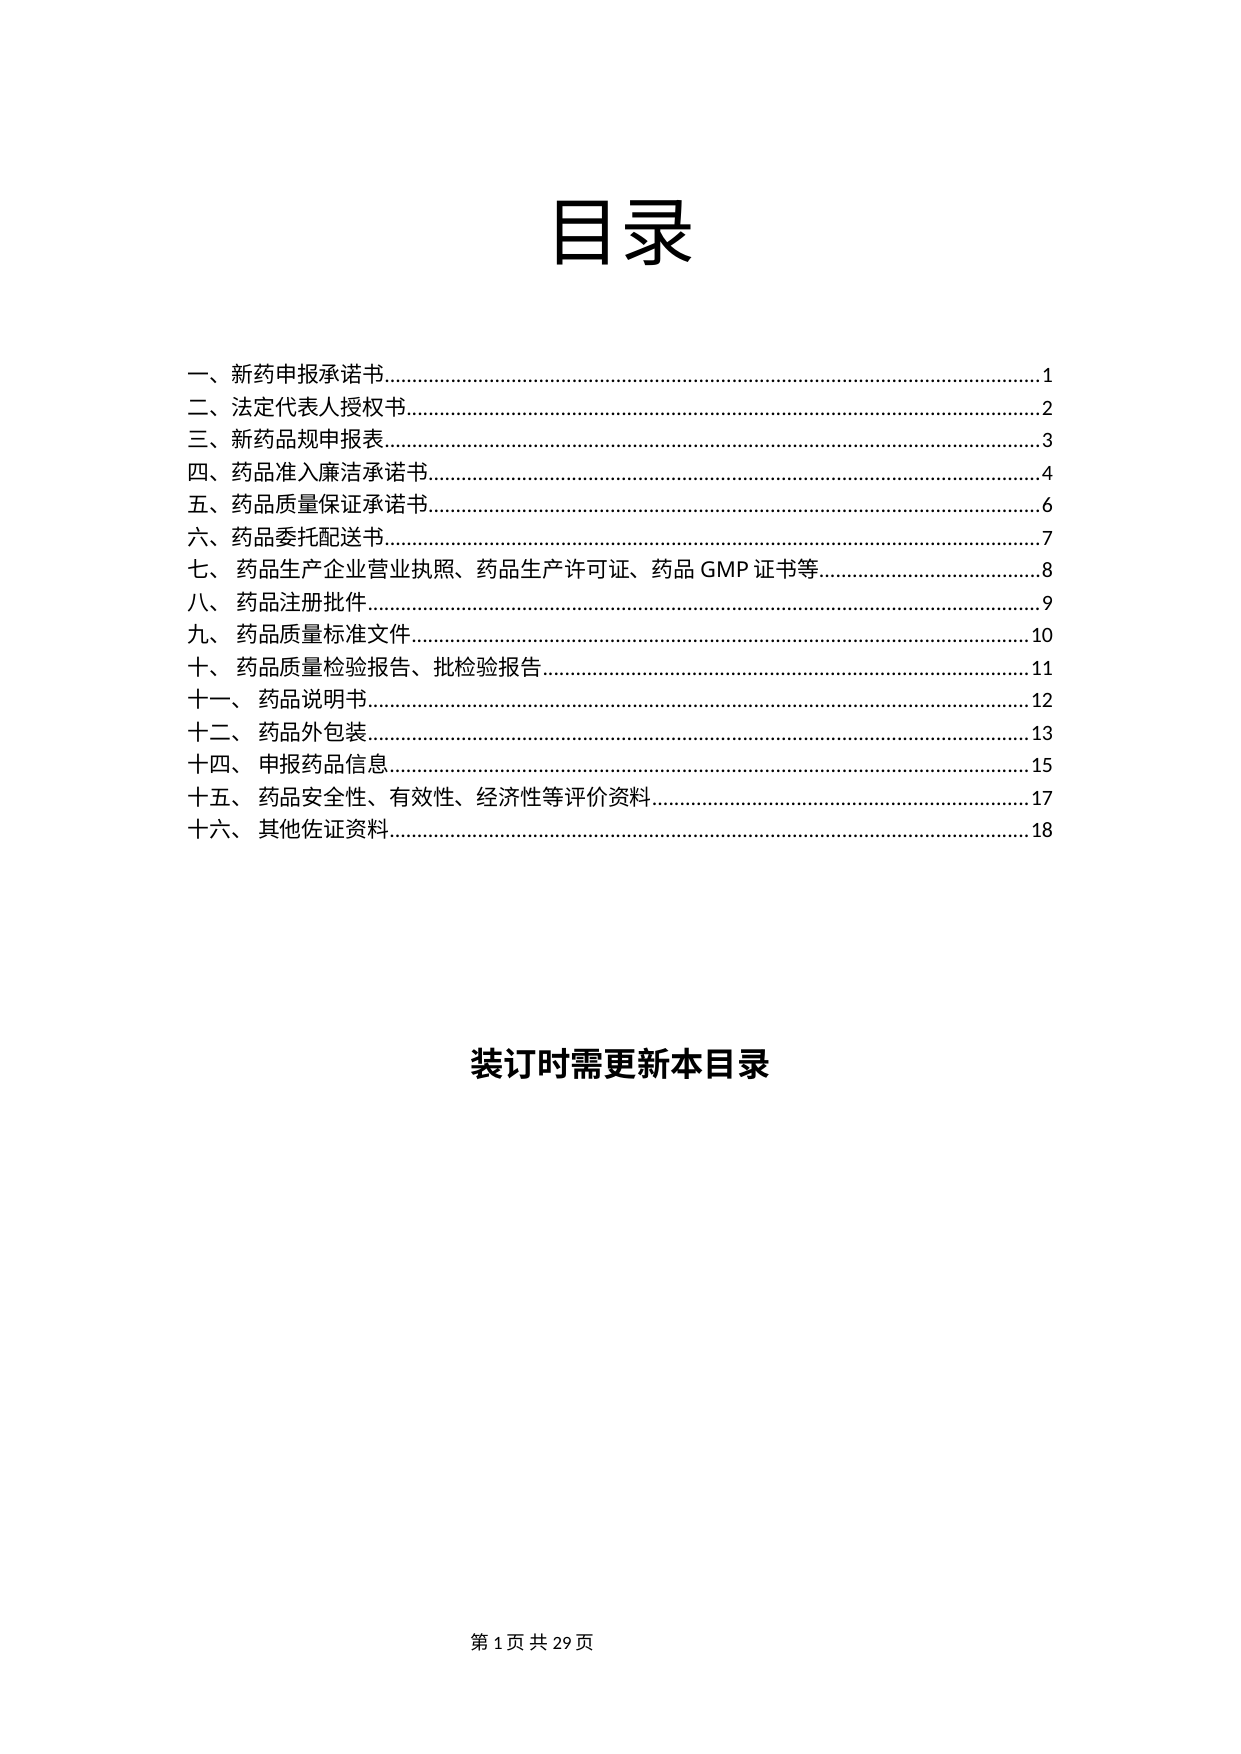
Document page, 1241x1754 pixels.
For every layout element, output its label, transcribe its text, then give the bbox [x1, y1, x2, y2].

text 目录 [187, 162, 1053, 292]
text 装订时需更新本目录 [187, 1030, 1053, 1095]
